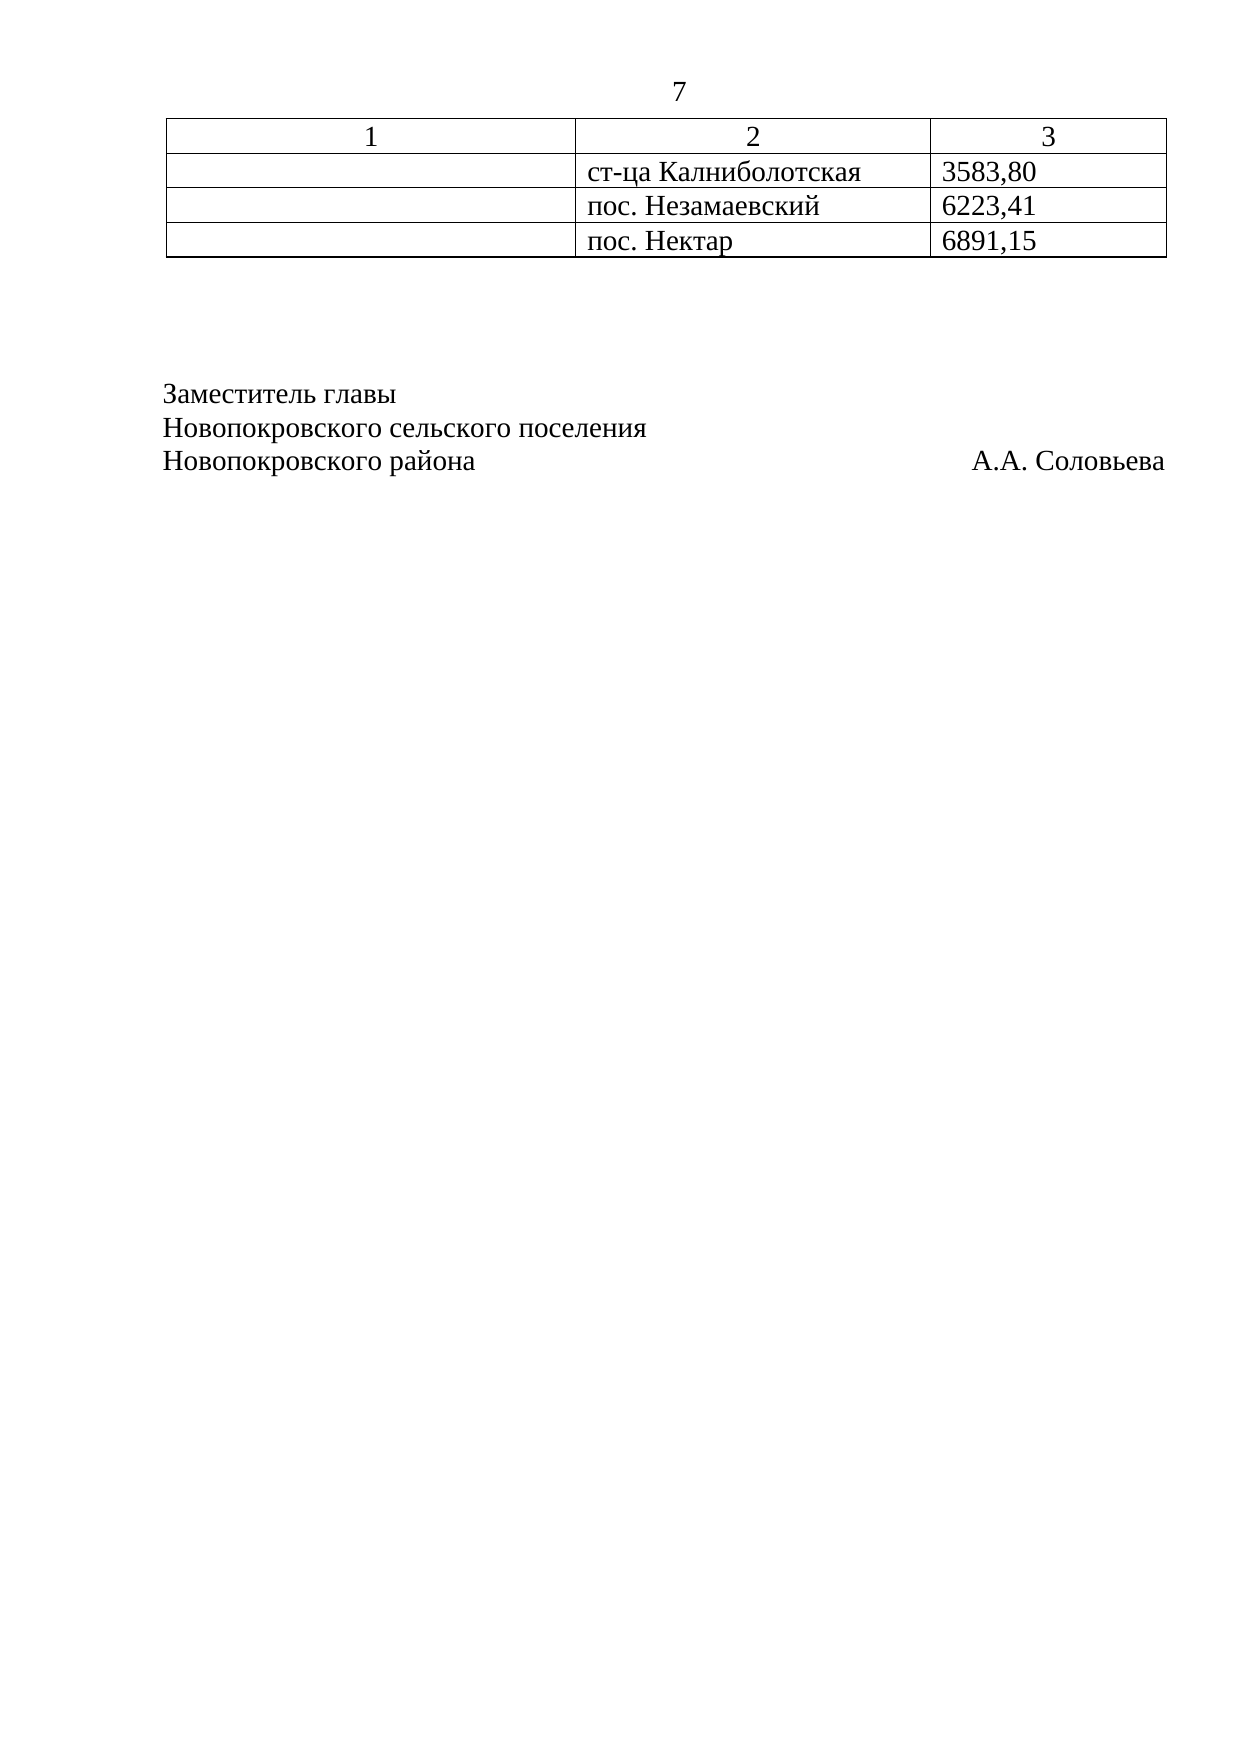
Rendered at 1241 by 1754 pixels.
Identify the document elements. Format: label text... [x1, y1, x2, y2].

table_cell 2 [576, 119, 930, 153]
text Новопокровского района А.А. Соловьева [162, 443, 1181, 477]
table_cell 1 [167, 119, 575, 153]
table_cell пос. Незамаевский [576, 188, 930, 222]
table_cell [167, 154, 575, 187]
table_cell 3583,80 [931, 154, 1166, 187]
table_cell [167, 223, 575, 256]
table_cell пос. Нектар [576, 223, 930, 256]
text Заместитель главы [162, 376, 1181, 410]
table_cell 6891,15 [931, 223, 1166, 256]
text Новопокровского сельского поселения [162, 410, 1181, 443]
table_cell 6223,41 [931, 188, 1166, 222]
table_cell [167, 188, 575, 222]
table_cell ст-ца Калниболотская [576, 154, 930, 187]
table_cell 3 [931, 119, 1166, 153]
